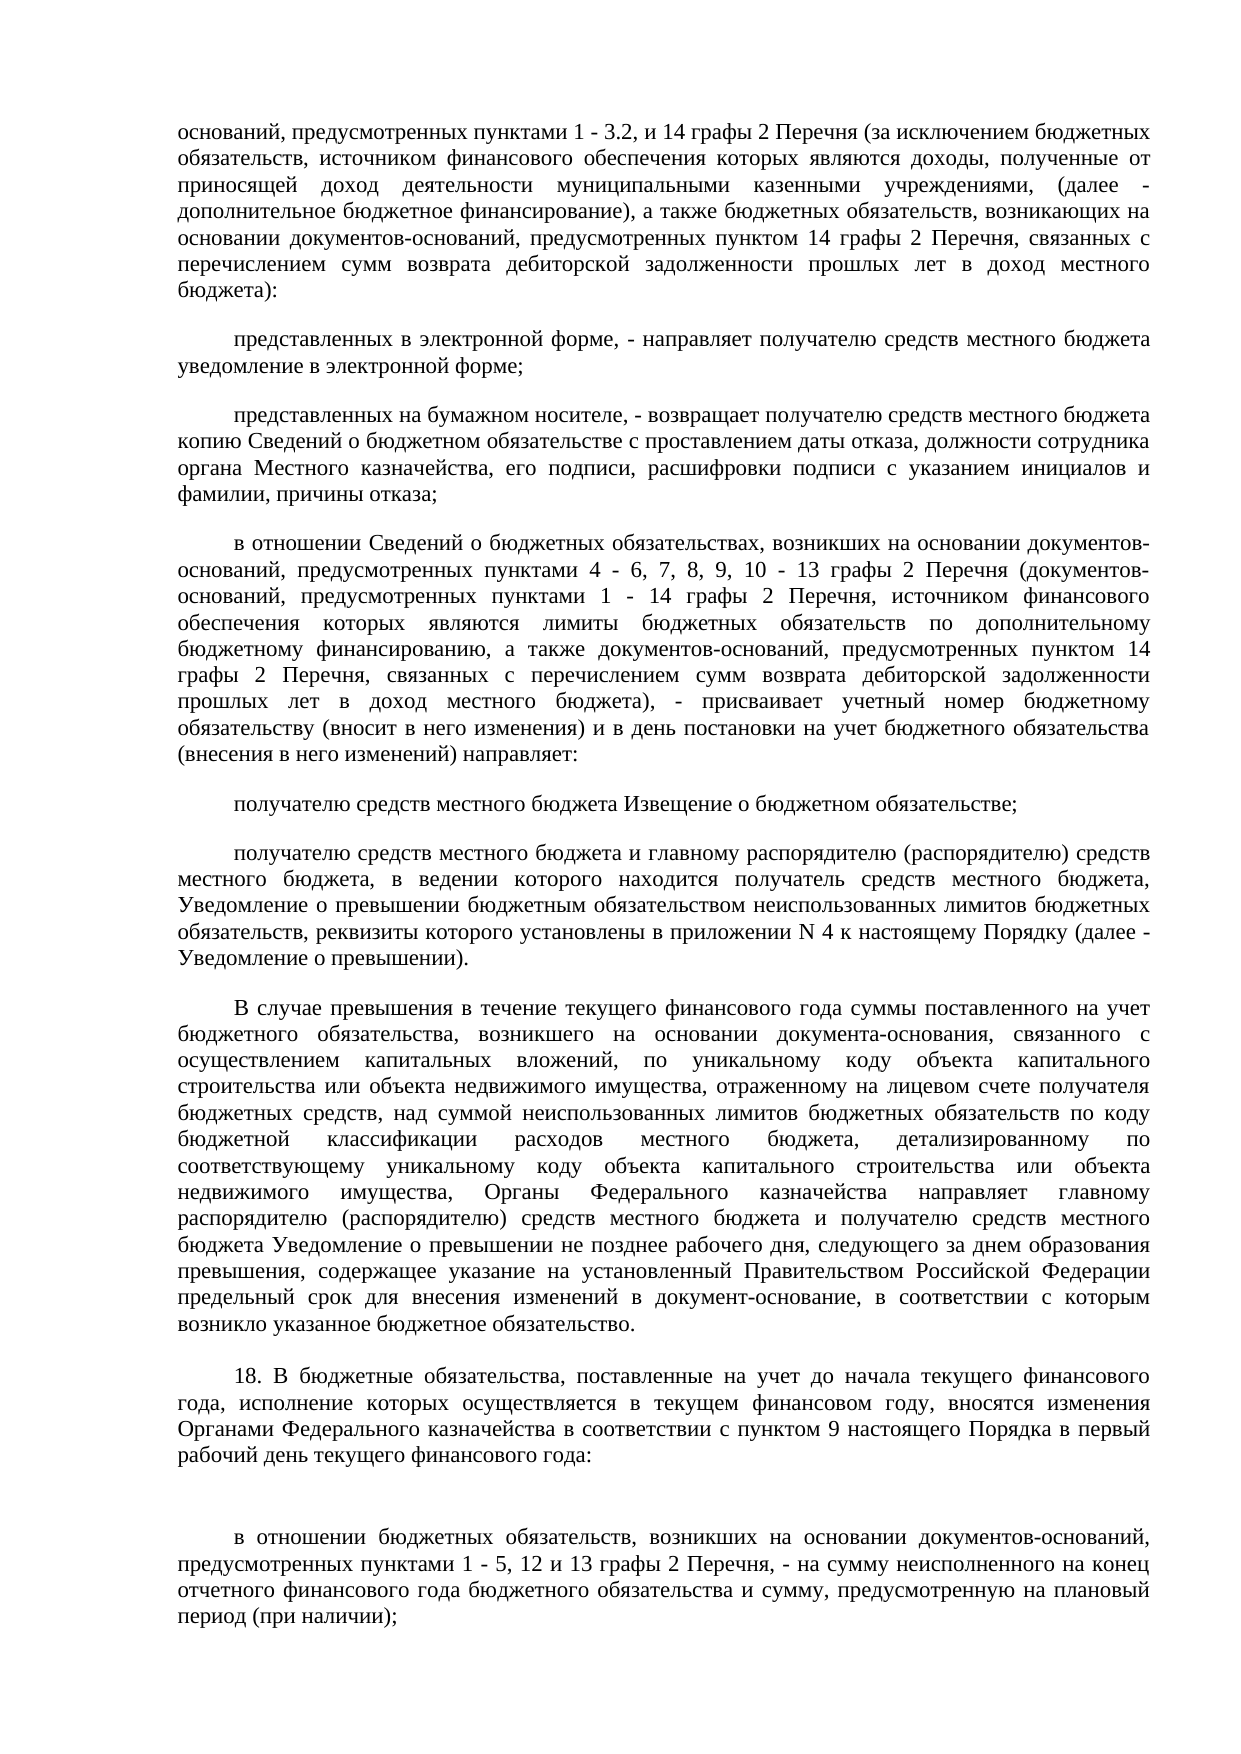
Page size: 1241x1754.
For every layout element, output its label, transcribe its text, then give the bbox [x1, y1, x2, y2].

text В случае превышения в течение текущего финансового года суммы поставленного на учет бюджетного обязательства, возникшего на основании документа-основания, связанного с осуществлением капитальных вложений, по уникальному коду объекта капитального строительства или объекта недвижимого имущества, отраженному на лицевом счете получателя бюджетных средств, над суммой неиспользованных лимитов бюджетных обязательств по коду бюджетной классификации расходов местного бюджета, детализированному по соответствующему уникальному коду объекта капитального строительства или объекта недвижимого имущества, Органы Федерального казначейства направляет главному распорядителю (распорядителю) средств местного бюджета и получателю средств местного бюджета Уведомление о превышении не позднее рабочего дня, следующего за днем образования превышения, содержащее указание на установленный Правительством Российской Федерации предельный срок для внесения изменений в документ-основание, в соответствии с которым возникло указанное бюджетное обязательство. [177, 993, 1152, 1336]
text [177, 118, 1152, 303]
text в отношении бюджетных обязательств, возникших на основании документов-оснований, предусмотренных пунктами 1 - 5, 12 и 13 графы 2 Перечня, - на сумму неисполненного на конец отчетного финансового года бюджетного обязательства и сумму, предусмотренную на плановый период (при наличии); [177, 1523, 1152, 1629]
text 18. В бюджетные обязательства, поставленные на учет до начала текущего финансового года, исполнение которых осуществляется в текущем финансовом году, вносятся изменения Органами Федерального казначейства в соответствии с пунктом 9 настоящего Порядка в первый рабочий день текущего финансового года: [177, 1362, 1152, 1468]
text представленных в электронной форме, - направляет получателю средств местного бюджета уведомление в электронной форме; [177, 326, 1152, 378]
text представленных на бумажном носителе, - возвращает получателю средств местного бюджета копию Сведений о бюджетном обязательстве с проставлением даты отказа, должности сотрудника органа Местного казначейства, его подписи, расшифровки подписи с указанием инициалов и фамилии, причины отказа; [177, 401, 1152, 507]
text получателю средств местного бюджета и главному распорядителю (распорядителю) средств местного бюджета, в ведении которого находится получатель средств местного бюджета, Уведомление о превышении бюджетным обязательством неиспользованных лимитов бюджетных обязательств, реквизиты которого установлены в приложении N 4 к настоящему Порядку (далее - Уведомление о превышении). [177, 839, 1152, 971]
text в отношении Сведений о бюджетных обязательствах, возникших на основании документов-оснований, предусмотренных пунктами 4 - 6, 7, 8, 9, 10 - 13 графы 2 Перечня (документов-оснований, предусмотренных пунктами 1 - 14 графы 2 Перечня, источником финансового обеспечения которых являются лимиты бюджетных обязательств по дополнительному бюджетному финансированию, а также документов-оснований, предусмотренных пунктом 14 графы 2 Перечня, связанных с перечислением сумм возврата дебиторской задолженности прошлых лет в доход местного бюджета), - присваивает учетный номер бюджетному обязательству (вносит в него изменения) и в день постановки на учет бюджетного обязательства (внесения в него изменений) направляет: [177, 529, 1152, 767]
text получателю средств местного бюджета Извещение о бюджетном обязательстве; [177, 789, 1152, 816]
